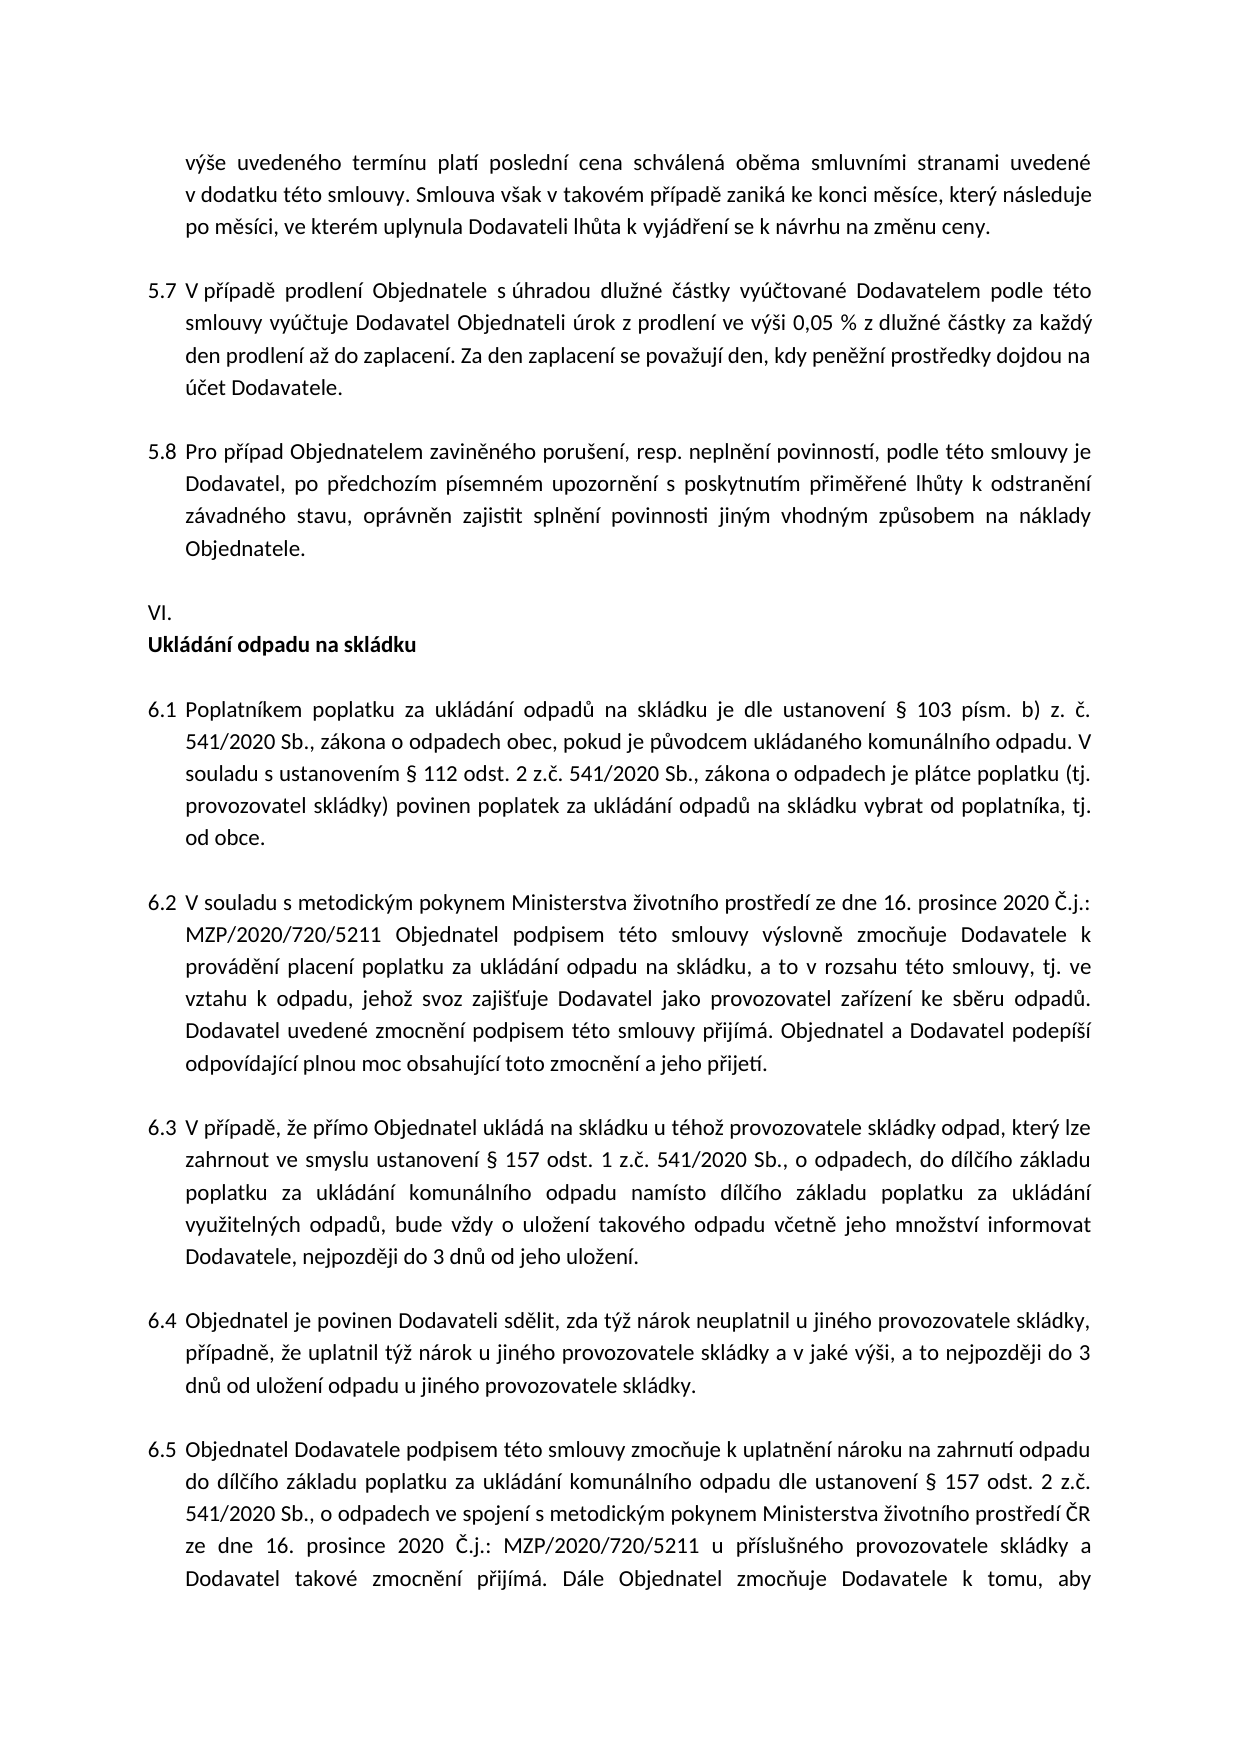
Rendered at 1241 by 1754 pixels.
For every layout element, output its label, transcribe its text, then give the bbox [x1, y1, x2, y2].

list V případě, že přímo Objednatel ukládá na skládku u téhož provozovatele skládky odpad, který lze zahrnout ve smyslu ustanovení § 157 odst. 1 z.č. 541/2020 Sb., o odpadech, do dílčího základu poplatku za ukládání komunálního odpadu namísto dílčího základu poplatku za ukládání využitelných odpadů, bude vždy o uložení takového odpadu včetně jeho množství informovat Dodavatele, nejpozději do 3 dnů od jeho uložení. [148, 1113, 1093, 1270]
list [148, 148, 1093, 240]
list Poplatníkem poplatku za ukládání odpadů na skládku je dle ustanovení § 103 písm. b) z. č. 541/2020 Sb., zákona o odpadech obec, pokud je původcem ukládaného komunálního odpadu. V souladu s ustanovením § 112 odst. 2 z.č. 541/2020 Sb., zákona o odpadech je plátce poplatku (tj. provozovatel skládky) povinen poplatek za ukládání odpadů na skládku vybrat od poplatníka, tj. od obce. [148, 695, 1093, 852]
list Objednatel je povinen Dodavateli sdělit, zda týž nárok neuplatnil u jiného provozovatele skládky, případně, že uplatnil týž nárok u jiného provozovatele skládky a v jaké výši, a to nejpozději do 3 dnů od uložení odpadu u jiného provozovatele skládky. [148, 1306, 1093, 1399]
text Ukládání odpadu na skládku [148, 630, 1093, 658]
list Pro případ Objednatelem zaviněného porušení, resp. neplnění povinností, podle této smlouvy je Dodavatel, po předchozím písemném upozornění s poskytnutím přiměřené lhůty k odstranění závadného stavu, oprávněn zajistit splnění povinnosti jiným vhodným způsobem na náklady Objednatele. [148, 437, 1093, 562]
text VI. [148, 598, 1093, 626]
list V souladu s metodickým pokynem Ministerstva životního prostředí ze dne 16. prosince 2020 Č.j.: MZP/2020/720/5211 Objednatel podpisem této smlouvy výslovně zmocňuje Dodavatele k provádění placení poplatku za ukládání odpadu na skládku, a to v rozsahu této smlouvy, tj. ve vztahu k odpadu, jehož svoz zajišťuje Dodavatel jako provozovatel zařízení ke sběru odpadů. Dodavatel uvedené zmocnění podpisem této smlouvy přijímá. Objednatel a Dodavatel podepíší odpovídající plnou moc obsahující toto zmocnění a jeho přijetí. [148, 888, 1093, 1077]
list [148, 1435, 1093, 1592]
list V případě prodlení Objednatele s úhradou dlužné částky vyúčtované Dodavatelem podle této smlouvy vyúčtuje Dodavatel Objednateli úrok z prodlení ve výši 0,05 % z dlužné částky za každý den prodlení až do zaplacení. Za den zaplacení se považují den, kdy peněžní prostředky dojdou na účet Dodavatele. [148, 276, 1093, 401]
